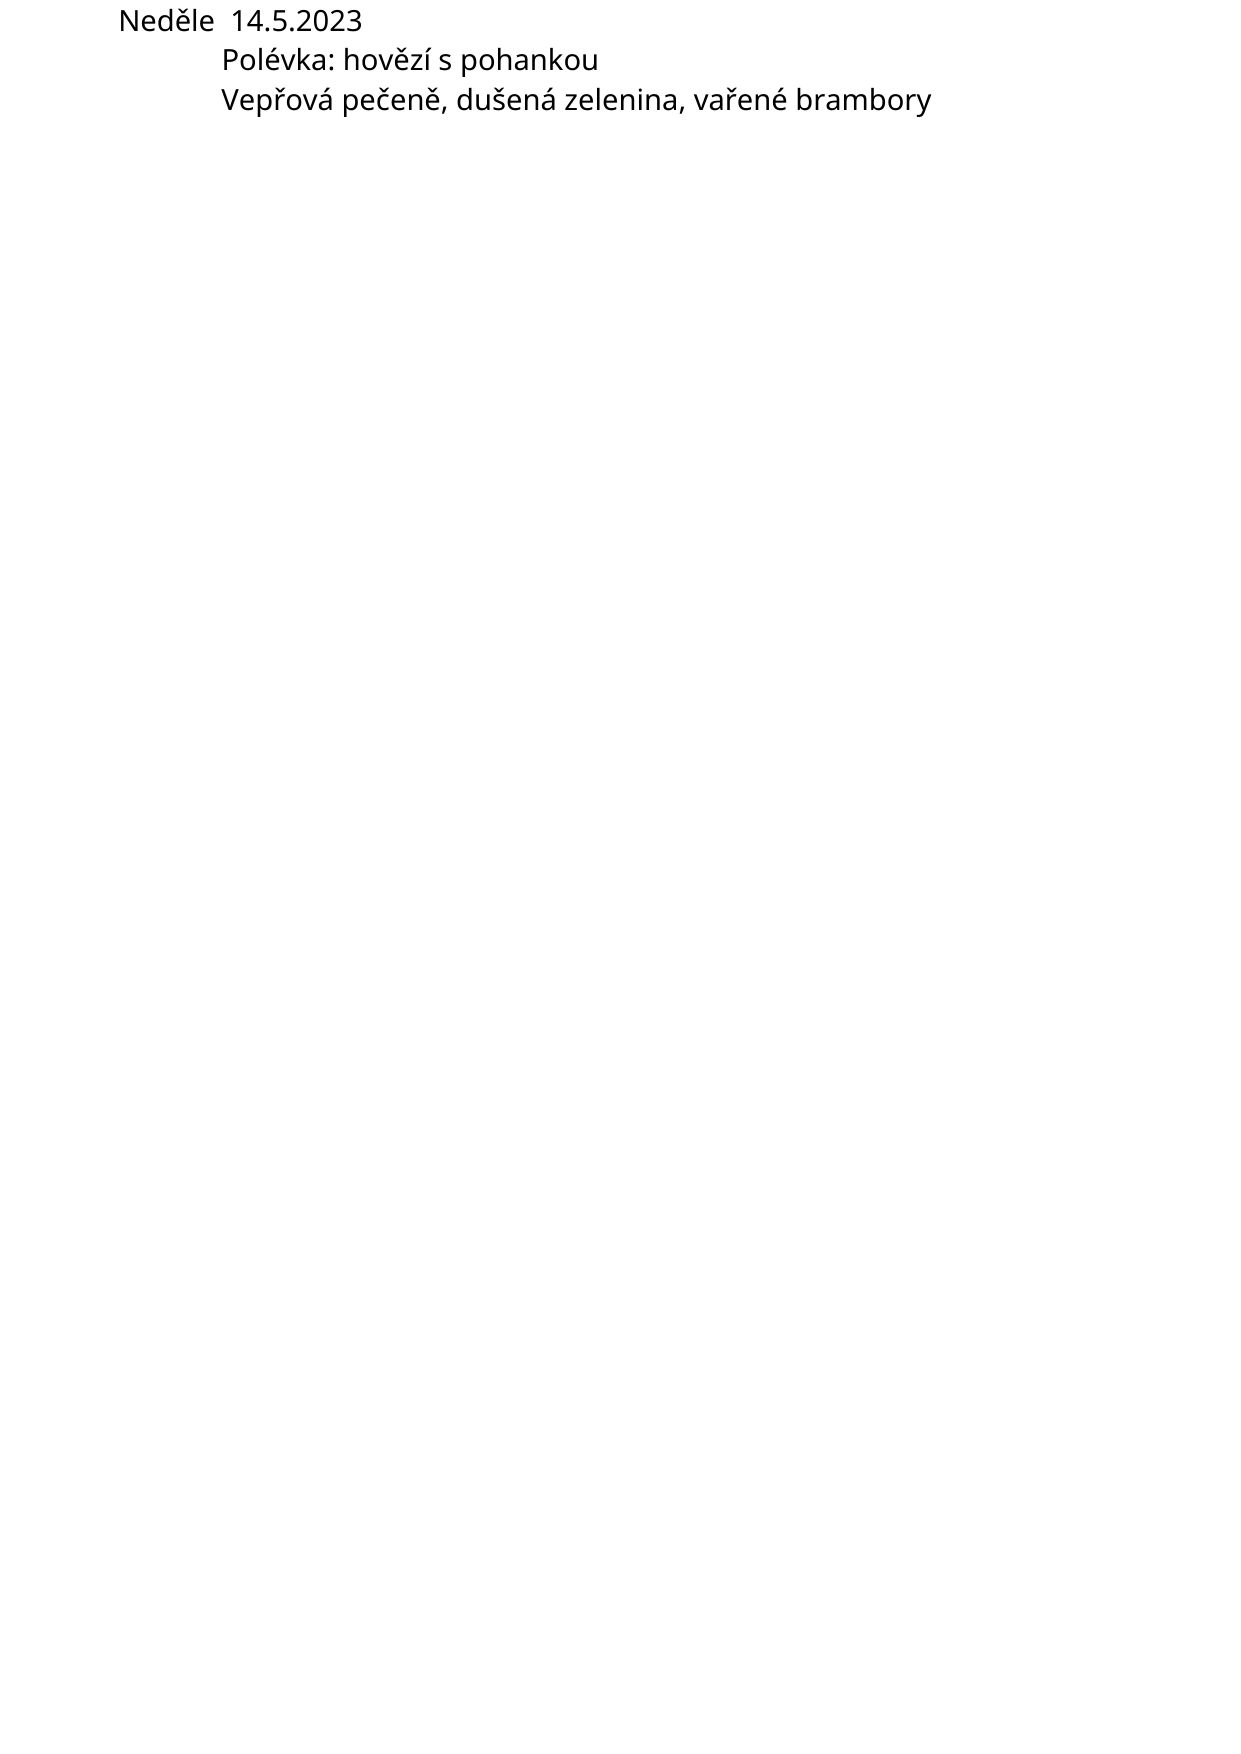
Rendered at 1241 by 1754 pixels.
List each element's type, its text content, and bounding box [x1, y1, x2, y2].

text Vepřová pečeně, dušená zelenina, vařené brambory [221, 79, 1093, 119]
text Polévka: hovězí s pohankou [103, 40, 1093, 79]
text Neděle 14.5.2023 [103, 0, 1093, 40]
